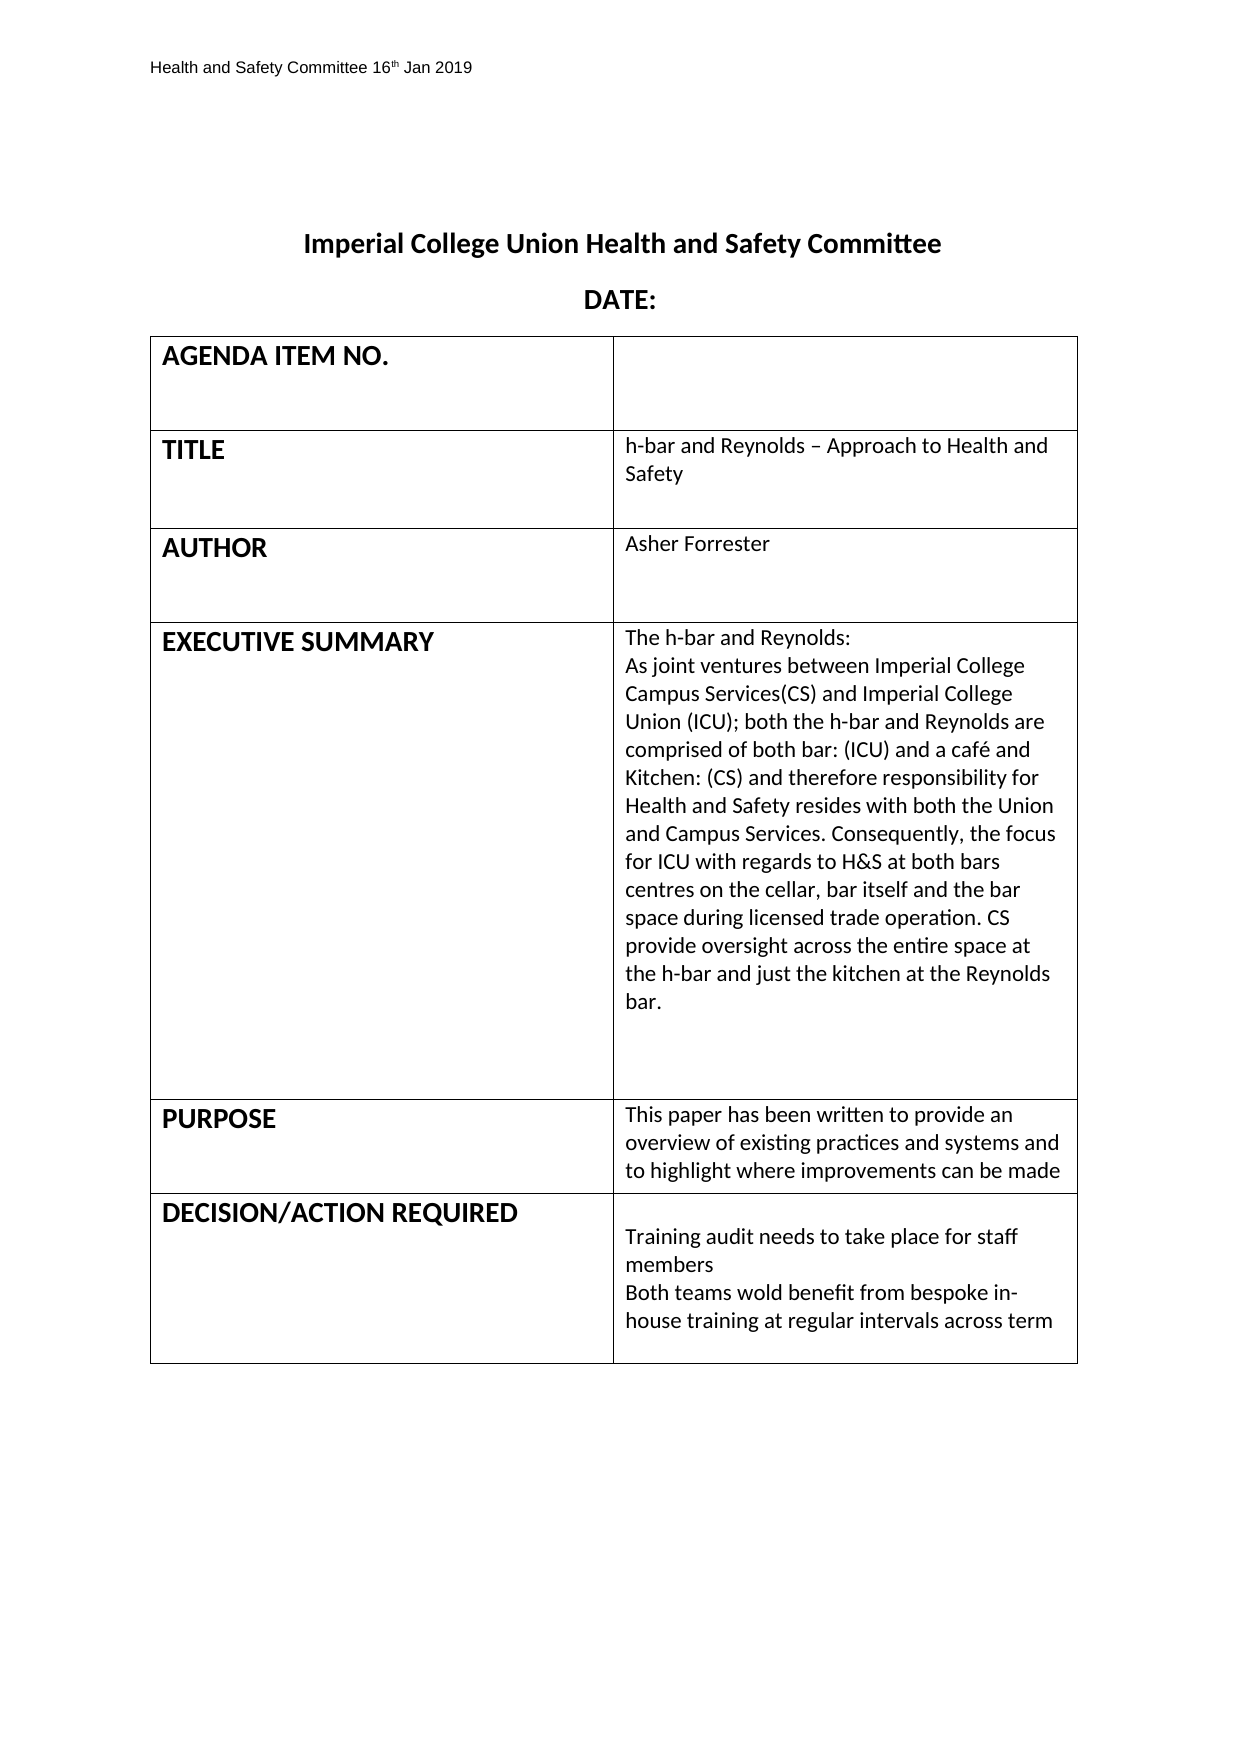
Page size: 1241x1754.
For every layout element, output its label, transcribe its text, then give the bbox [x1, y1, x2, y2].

table_cell Asher Forrester [614, 529, 1077, 622]
table_cell This paper has been written to provide an overview of existing practices and systems and to highlight where improvements can be made [614, 1100, 1077, 1193]
table_cell AUTHOR [151, 529, 613, 622]
table_cell DECISION/ACTION REQUIRED [151, 1194, 613, 1362]
table_cell EXECUTIVE SUMMARY [151, 623, 613, 1099]
table_cell The h-bar and Reynolds: As joint ventures between Imperial College Campus Services(CS) and Imperial College Union (ICU); both the h-bar and Reynolds are comprised of both bar: (ICU) and a café and Kitchen: (CS) and therefore responsibility for Health and Safety resides with both the Union and Campus Services. Consequently, the focus for ICU with regards to H&S at both bars centres on the cellar, bar itself and the bar space during licensed trade operation. CS provide oversight across the entire space at the h-bar and just the kitchen at the Reynolds bar. [614, 623, 1077, 1099]
text DATE: [150, 281, 1090, 316]
table_cell PURPOSE [151, 1100, 613, 1193]
text Imperial College Union Health and Safety Committee [150, 226, 1090, 261]
table_header [614, 337, 1077, 430]
table_cell Training audit needs to take place for staff members Both teams wold benefit from bespoke in-house training at regular intervals across term [614, 1194, 1077, 1362]
table_cell h-bar and Reynolds – Approach to Health and Safety [614, 431, 1077, 528]
table_cell TITLE [151, 431, 613, 528]
table_header AGENDA ITEM NO. [151, 337, 613, 430]
